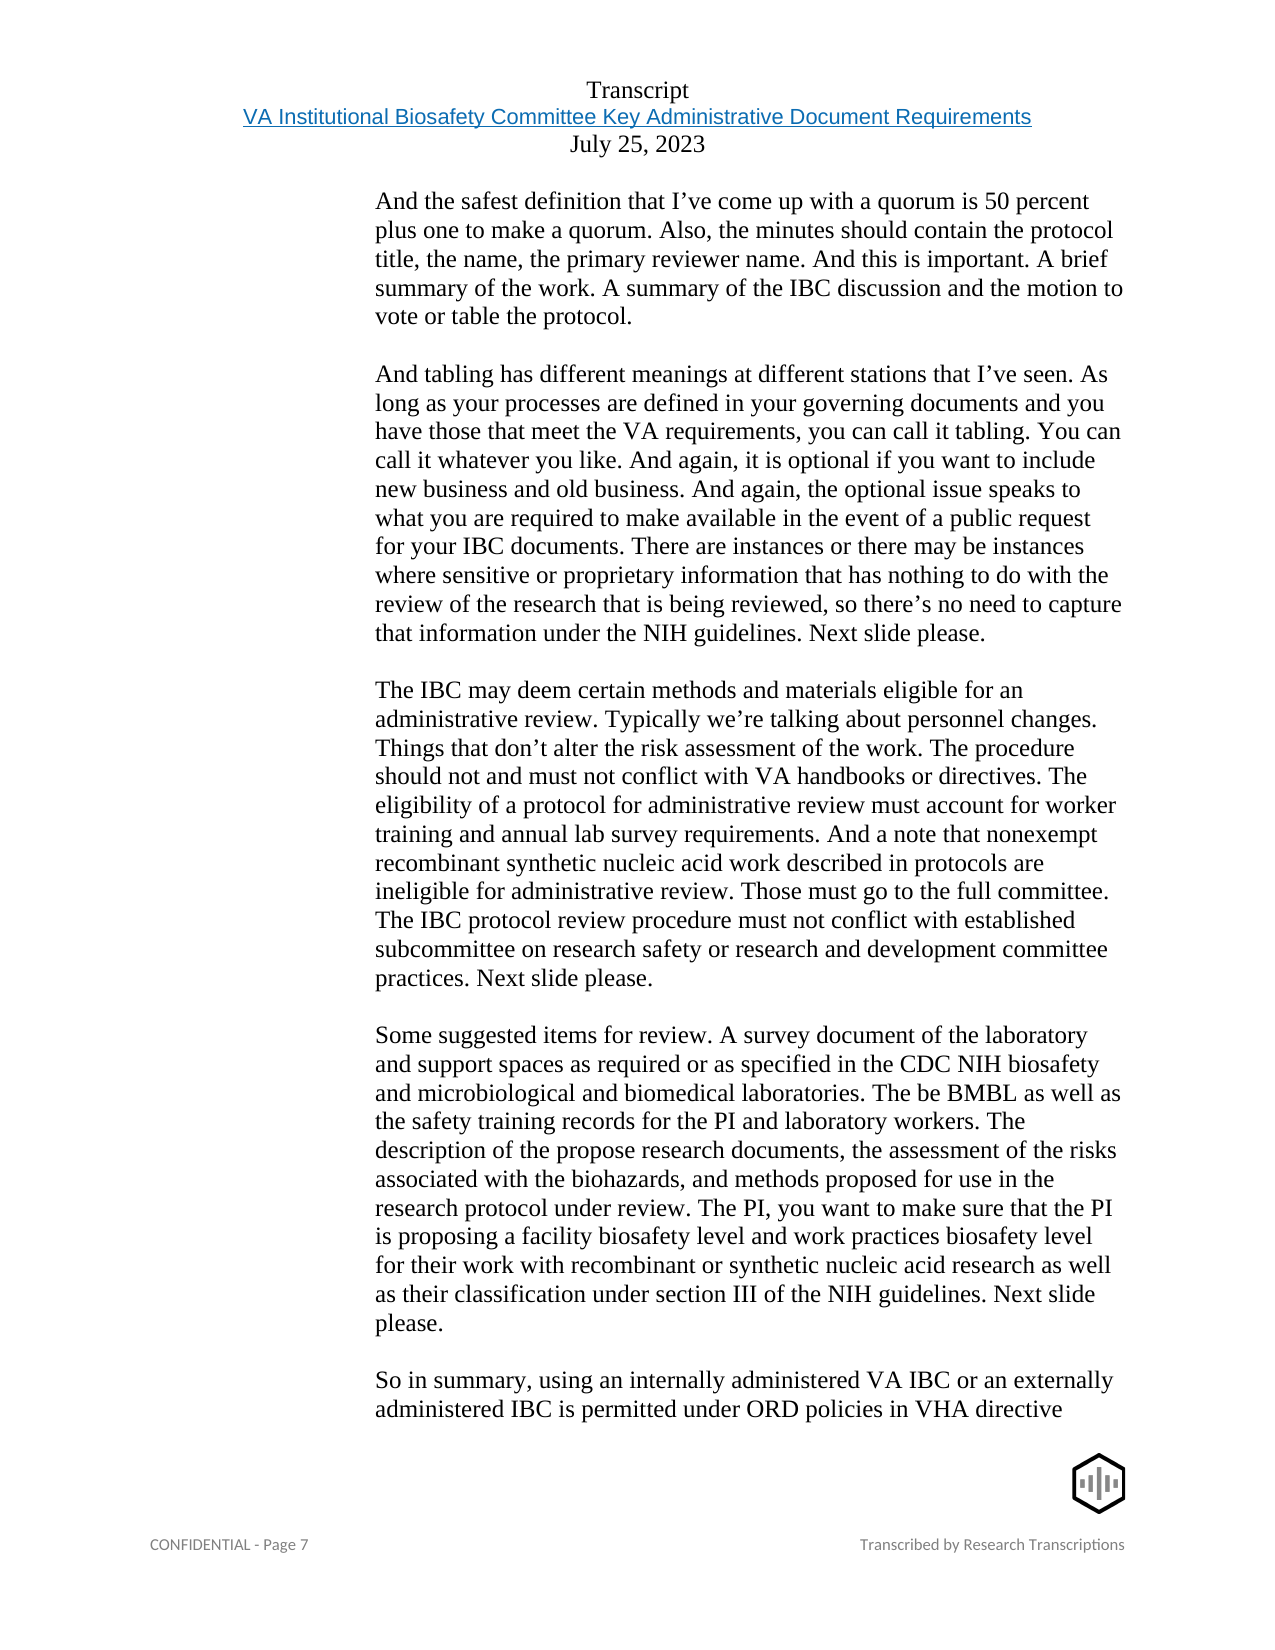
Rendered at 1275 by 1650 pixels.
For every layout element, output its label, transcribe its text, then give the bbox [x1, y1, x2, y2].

picture [1072, 1453, 1125, 1514]
